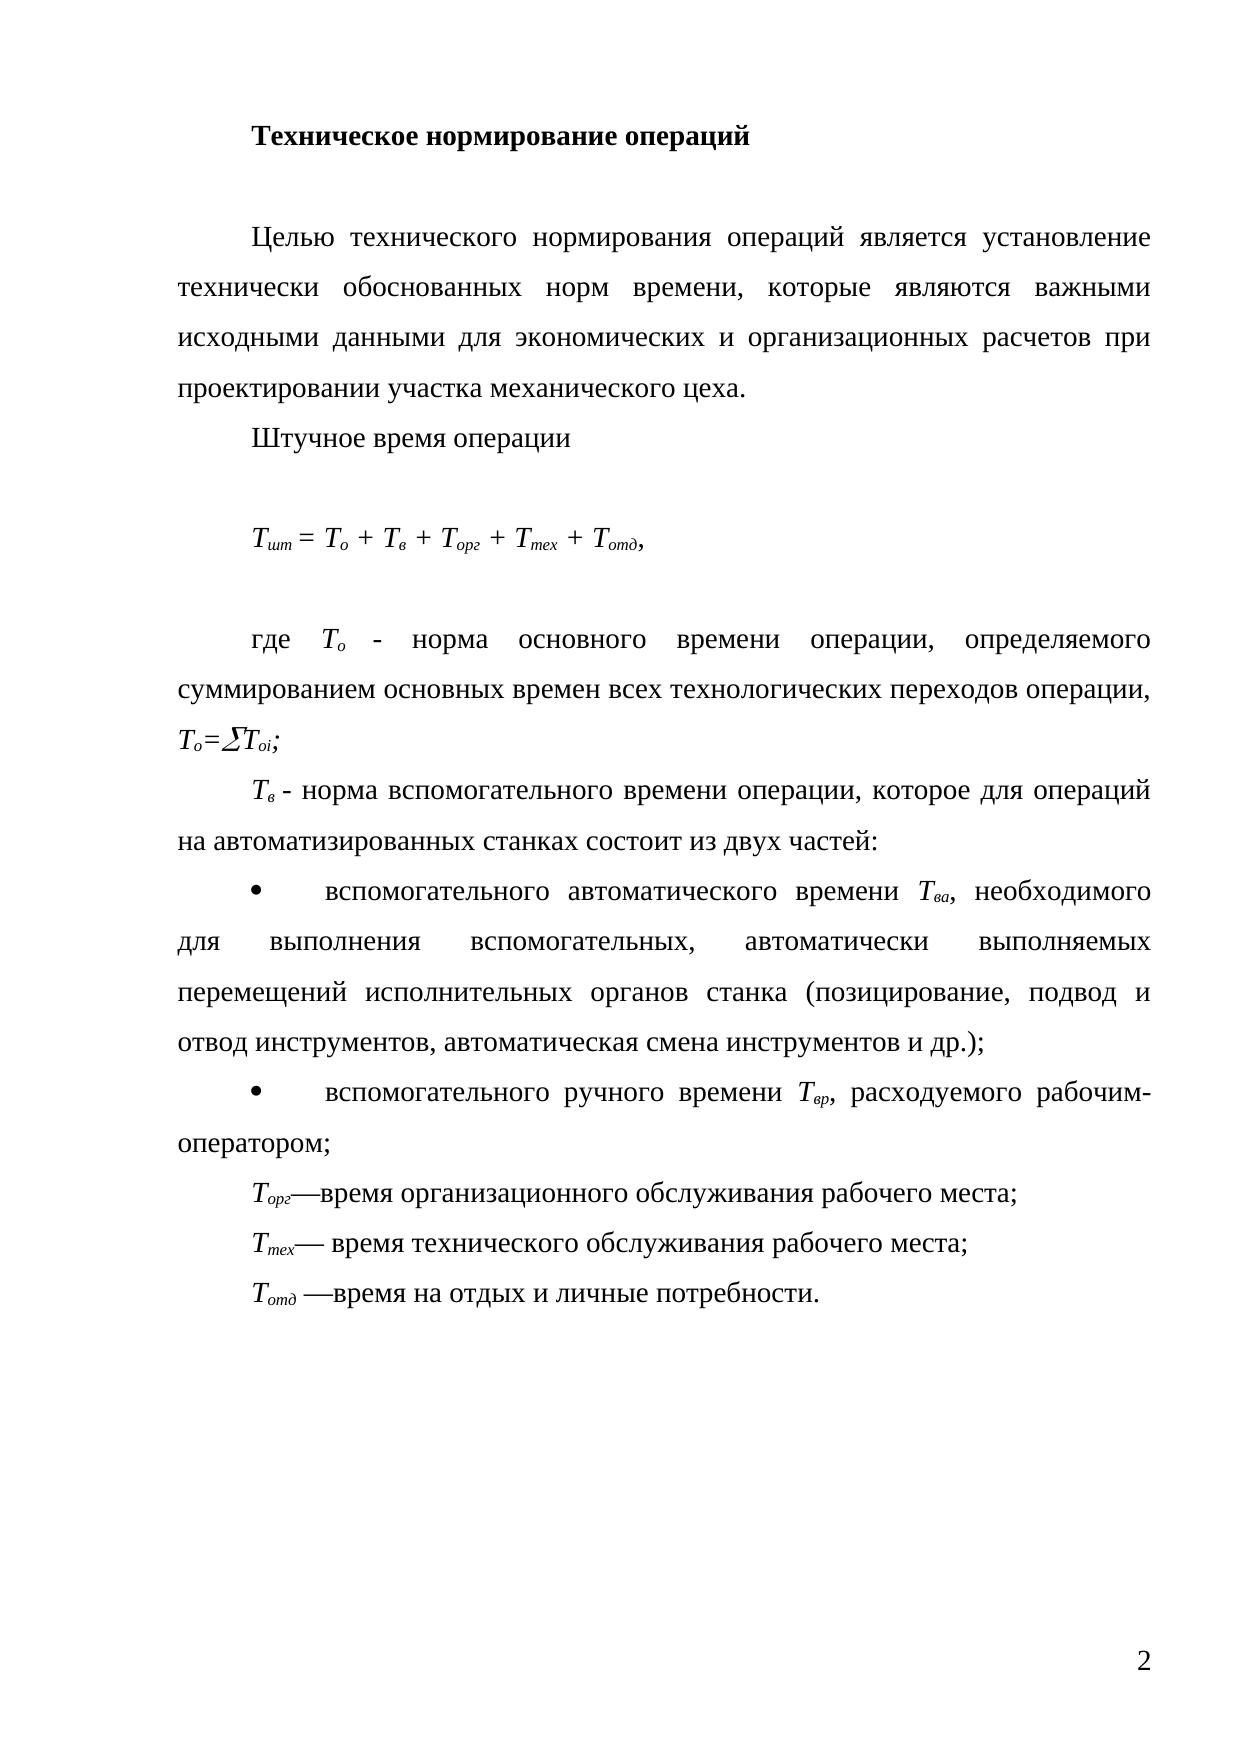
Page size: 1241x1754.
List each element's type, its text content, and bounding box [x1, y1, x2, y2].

text Штучное время операции [177, 420, 1152, 453]
text Целью технического нормирования операций является установление технически обоснованных норм времени, которые являются важными исходными данными для экономических и организационных расчетов при проектировании участка механического цеха. [177, 219, 1152, 403]
text Техническое нормирование операций [177, 118, 1152, 152]
list вспомогательного ручного времени Твр, расходуемого рабочим- оператором; [177, 1074, 1152, 1158]
text где To - норма основного времени операции, определяемого суммированием основных времен всех технологических переходов операции, To=Toi; [177, 621, 1152, 756]
text Ттех— время технического обслуживания рабочего места; [177, 1225, 1152, 1259]
text Tшт = Tо + Tв + Tорг + Tтех + Tотд, [177, 521, 1152, 554]
list вспомогательного автоматического времени Тва, необходимого для выполнения вспомогательных, автоматически выполняемых перемещений исполнительных органов станка (позицирование, подвод и отвод инструментов, автоматическая смена инструментов и др.); [177, 873, 1152, 1057]
text Тв - норма вспомогательного времени операции, которое для операций на автоматизированных станках состоит из двух частей: [177, 772, 1152, 856]
text Тотд —время на отдых и личные потребности. [177, 1276, 1152, 1309]
text Торг—время организационного обслуживания рабочего места; [177, 1175, 1152, 1208]
